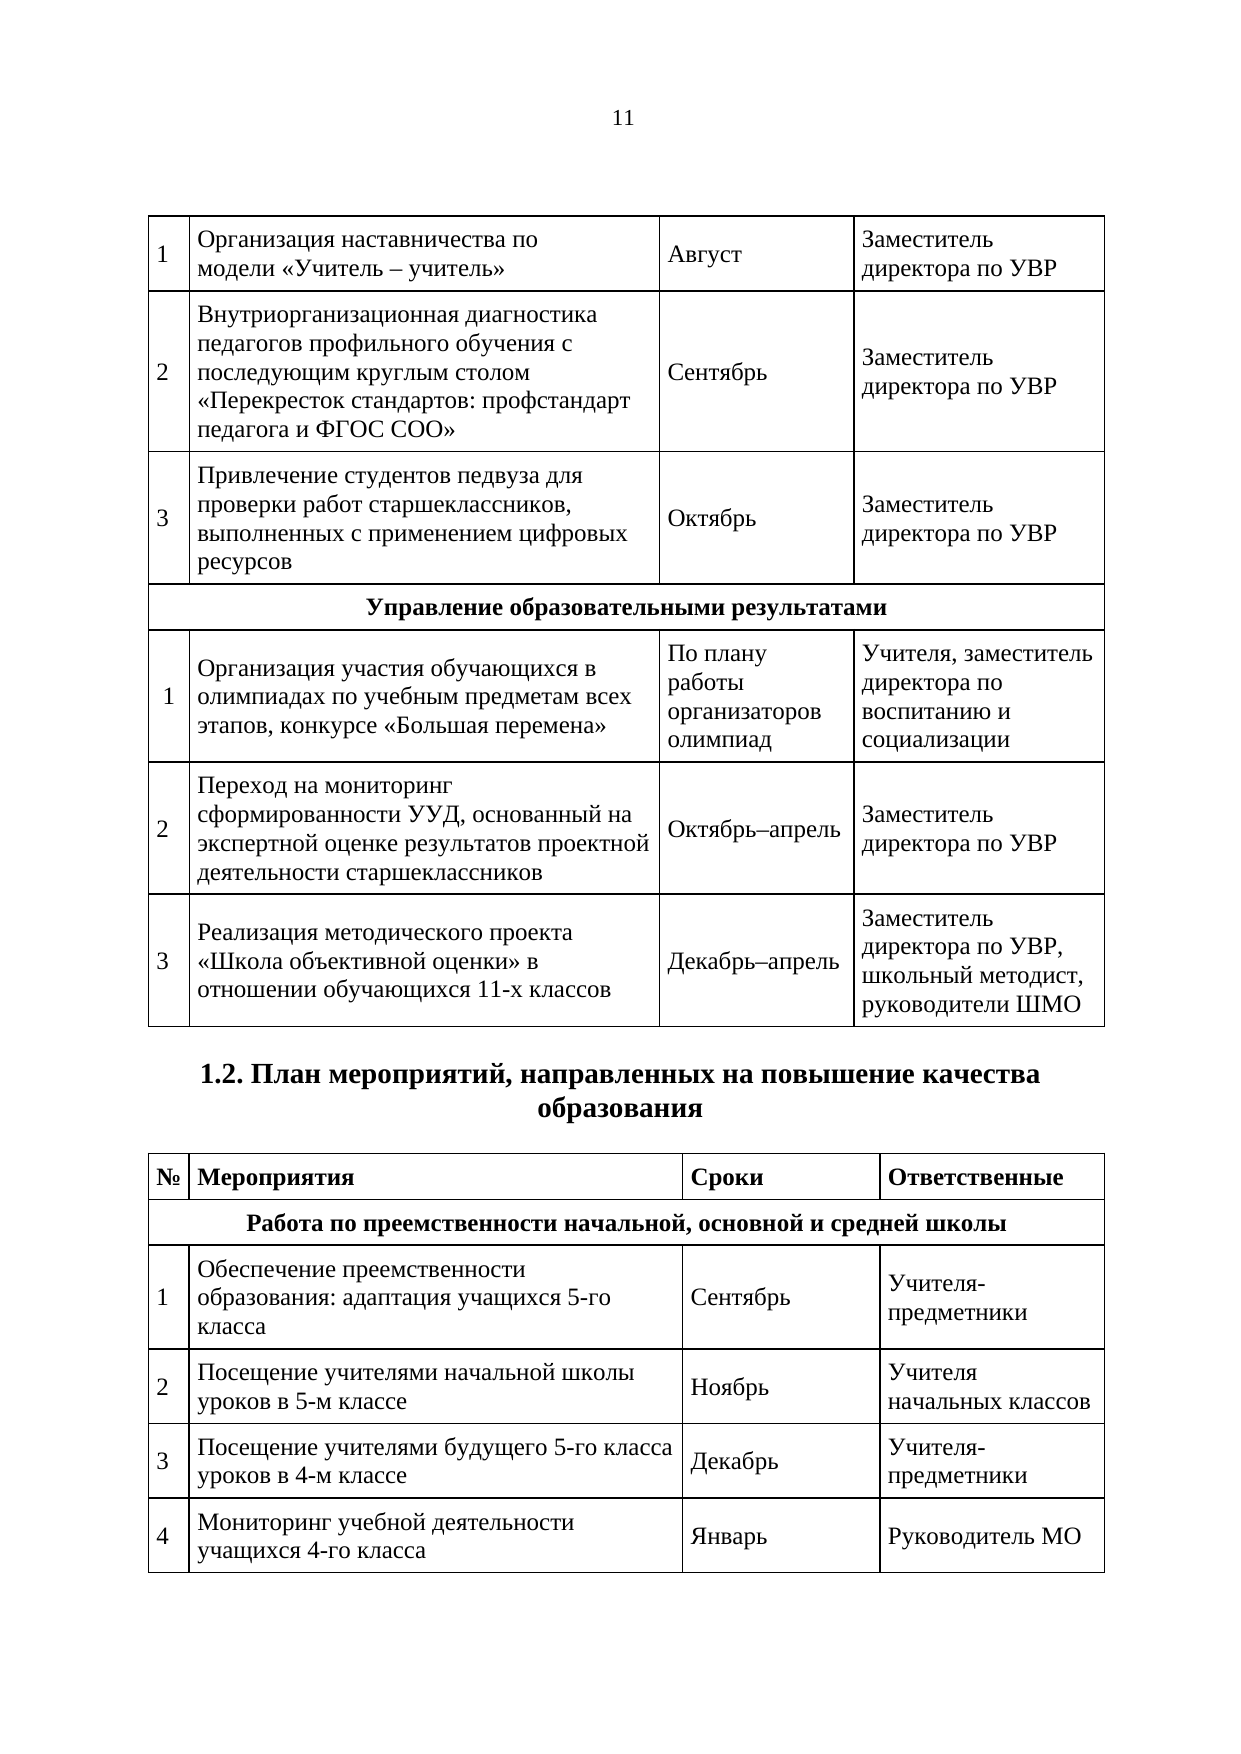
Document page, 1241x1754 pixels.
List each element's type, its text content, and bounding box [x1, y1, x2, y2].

table_cell 1 [149, 631, 189, 761]
table_cell Учителя-предметники [881, 1424, 1104, 1497]
table_header Мероприятия [190, 1154, 682, 1198]
table_cell 3 [149, 452, 189, 583]
table_cell Август [660, 217, 853, 290]
table_cell Ноябрь [683, 1350, 879, 1422]
table_cell 2 [149, 1350, 188, 1422]
table_cell Декабрь [683, 1424, 879, 1497]
table_cell 1 [149, 1246, 188, 1348]
table_cell Заместитель директора по УВР [855, 292, 1104, 451]
table_cell Мониторинг учебной деятельности учащихся 4-го класса [190, 1499, 682, 1572]
table_header Ответственные [881, 1154, 1104, 1198]
table_cell Заместитель директора по УВР [855, 217, 1104, 290]
table_cell 2 [149, 763, 189, 893]
table_cell Организация наставничества по модели «Учитель – учитель» [190, 217, 659, 290]
table_cell Октябрь–апрель [660, 763, 853, 893]
table_cell 4 [149, 1499, 188, 1572]
table_cell Обеспечение преемственности образования: адаптация учащихся 5-го класса [190, 1246, 682, 1348]
table_cell 1 [149, 217, 189, 290]
table_cell Организация участия обучающихся в олимпиадах по учебным предметам всех этапов, конкурсе «Большая перемена» [190, 631, 659, 761]
table_cell 3 [149, 1424, 188, 1497]
table_cell Учителя начальных классов [881, 1350, 1104, 1422]
table_cell Учителя, заместитель директора по воспитанию и социализации [855, 631, 1104, 761]
table_header Сроки [683, 1154, 879, 1198]
table_cell Посещение учителями начальной школы уроков в 5-м классе [190, 1350, 682, 1422]
table_cell Внутриорганизационная диагностика педагогов профильного обучения с последующим круглым столом «Перекресток стандартов: профстандарт педагога и ФГОС СОО» [190, 292, 659, 451]
table_cell Январь [683, 1499, 879, 1572]
table_cell Реализация методического проекта «Школа объективной оценки» в отношении обучающихся 11-х классов [190, 895, 659, 1026]
table_cell Руководитель МО [881, 1499, 1104, 1572]
table_cell Переход на мониторинг сформированности УУД, основанный на экспертной оценке результатов проектной деятельности старшеклассников [190, 763, 659, 893]
table_cell Сентябрь [660, 292, 853, 451]
table_cell Заместитель директора по УВР [855, 763, 1104, 893]
table_cell Сентябрь [683, 1246, 879, 1348]
table_cell Управление образовательными результатами [149, 585, 1104, 629]
table_cell 2 [149, 292, 189, 451]
table_cell Заместитель директора по УВР [855, 452, 1104, 583]
table_cell Посещение учителями будущего 5-го класса уроков в 4-м классе [190, 1424, 682, 1497]
table_cell Октябрь [660, 452, 853, 583]
table_header № [149, 1154, 188, 1198]
table_cell По плану работы организаторов олимпиад [660, 631, 853, 761]
table_cell Работа по преемственности начальной, основной и средней школы [149, 1200, 1104, 1244]
table_cell 3 [149, 895, 189, 1026]
text 1.2. План мероприятий, направленных на повышение качества образования [150, 1056, 1090, 1123]
table_cell Декабрь–апрель [660, 895, 853, 1026]
table_cell Учителя-предметники [881, 1246, 1104, 1348]
table_cell Привлечение студентов педвуза для проверки работ старшеклассников, выполненных с применением цифровых ресурсов [190, 452, 659, 583]
table_cell Заместитель директора по УВР, школьный методист, руководители ШМО [855, 895, 1104, 1026]
